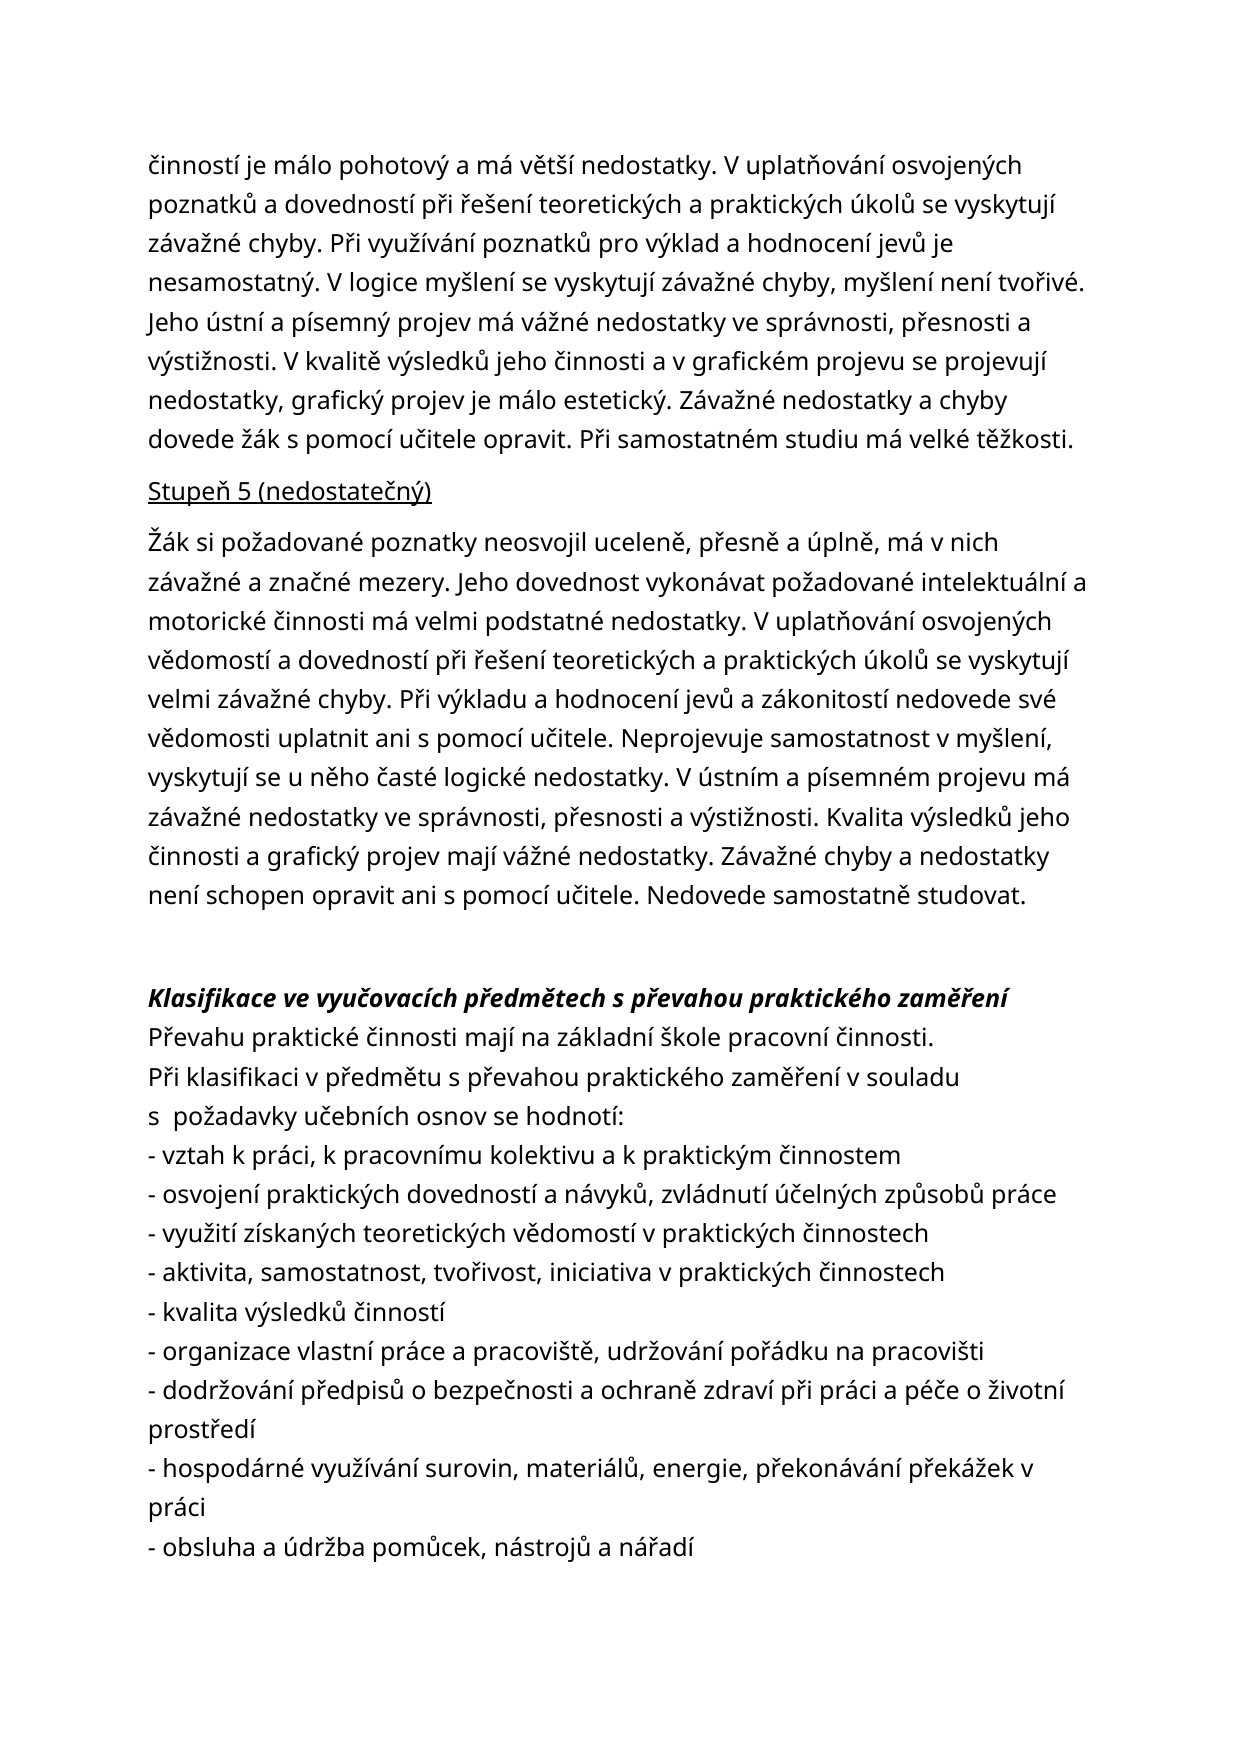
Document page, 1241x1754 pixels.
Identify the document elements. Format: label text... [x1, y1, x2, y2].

text - vztah k práci, k pracovnímu kolektivu a k praktickým činnostem [148, 1138, 1093, 1172]
text Při klasifikaci v předmětu s převahou praktického zaměření v souladu [148, 1059, 1093, 1093]
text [148, 148, 1093, 456]
text - aktivita, samostatnost, tvořivost, iniciativa v praktických činnostech [148, 1255, 1093, 1289]
text - organizace vlastní práce a pracoviště, udržování pořádku na pracovišti [148, 1333, 1093, 1367]
text - obsluha a údržba pomůcek, nástrojů a nářadí [148, 1529, 1093, 1563]
text Stupeň 5 (nedostatečný) [148, 473, 1093, 507]
text - kvalita výsledků činností [148, 1294, 1093, 1328]
text - využití získaných teoretických vědomostí v praktických činnostech [148, 1216, 1093, 1250]
text Převahu praktické činnosti mají na základní škole pracovní činnosti. [148, 1020, 1093, 1054]
text Klasifikace ve vyučovacích předmětech s převahou praktického zaměření [148, 981, 1093, 1015]
text Žák si požadované poznatky neosvojil uceleně, přesně a úplně, má v nich závažné a značné mezery. Jeho dovednost vykonávat požadované intelektuální a motorické činnosti má velmi podstatné nedostatky. V uplatňování osvojených vědomostí a dovedností při řešení teoretických a praktických úkolů se vyskytují velmi závažné chyby. Při výkladu a hodnocení jevů a zákonitostí nedovede své vědomosti uplatnit ani s pomocí učitele. Neprojevuje samostatnost v myšlení, vyskytují se u něho časté logické nedostatky. V ústním a písemném projevu má závažné nedostatky ve správnosti, přesnosti a výstižnosti. Kvalita výsledků jeho činnosti a grafický projev mají vážné nedostatky. Závažné chyby a nedostatky není schopen opravit ani s pomocí učitele. Nedovede samostatně studovat. [148, 525, 1093, 912]
text - dodržování předpisů o bezpečnosti a ochraně zdraví při práci a péče o životní prostředí [148, 1373, 1093, 1446]
text - osvojení praktických dovedností a návyků, zvládnutí účelných způsobů práce [148, 1177, 1093, 1211]
text s požadavky učebních osnov se hodnotí: [148, 1098, 1093, 1132]
text - hospodárné využívání surovin, materiálů, energie, překonávání překážek v práci [148, 1451, 1093, 1524]
